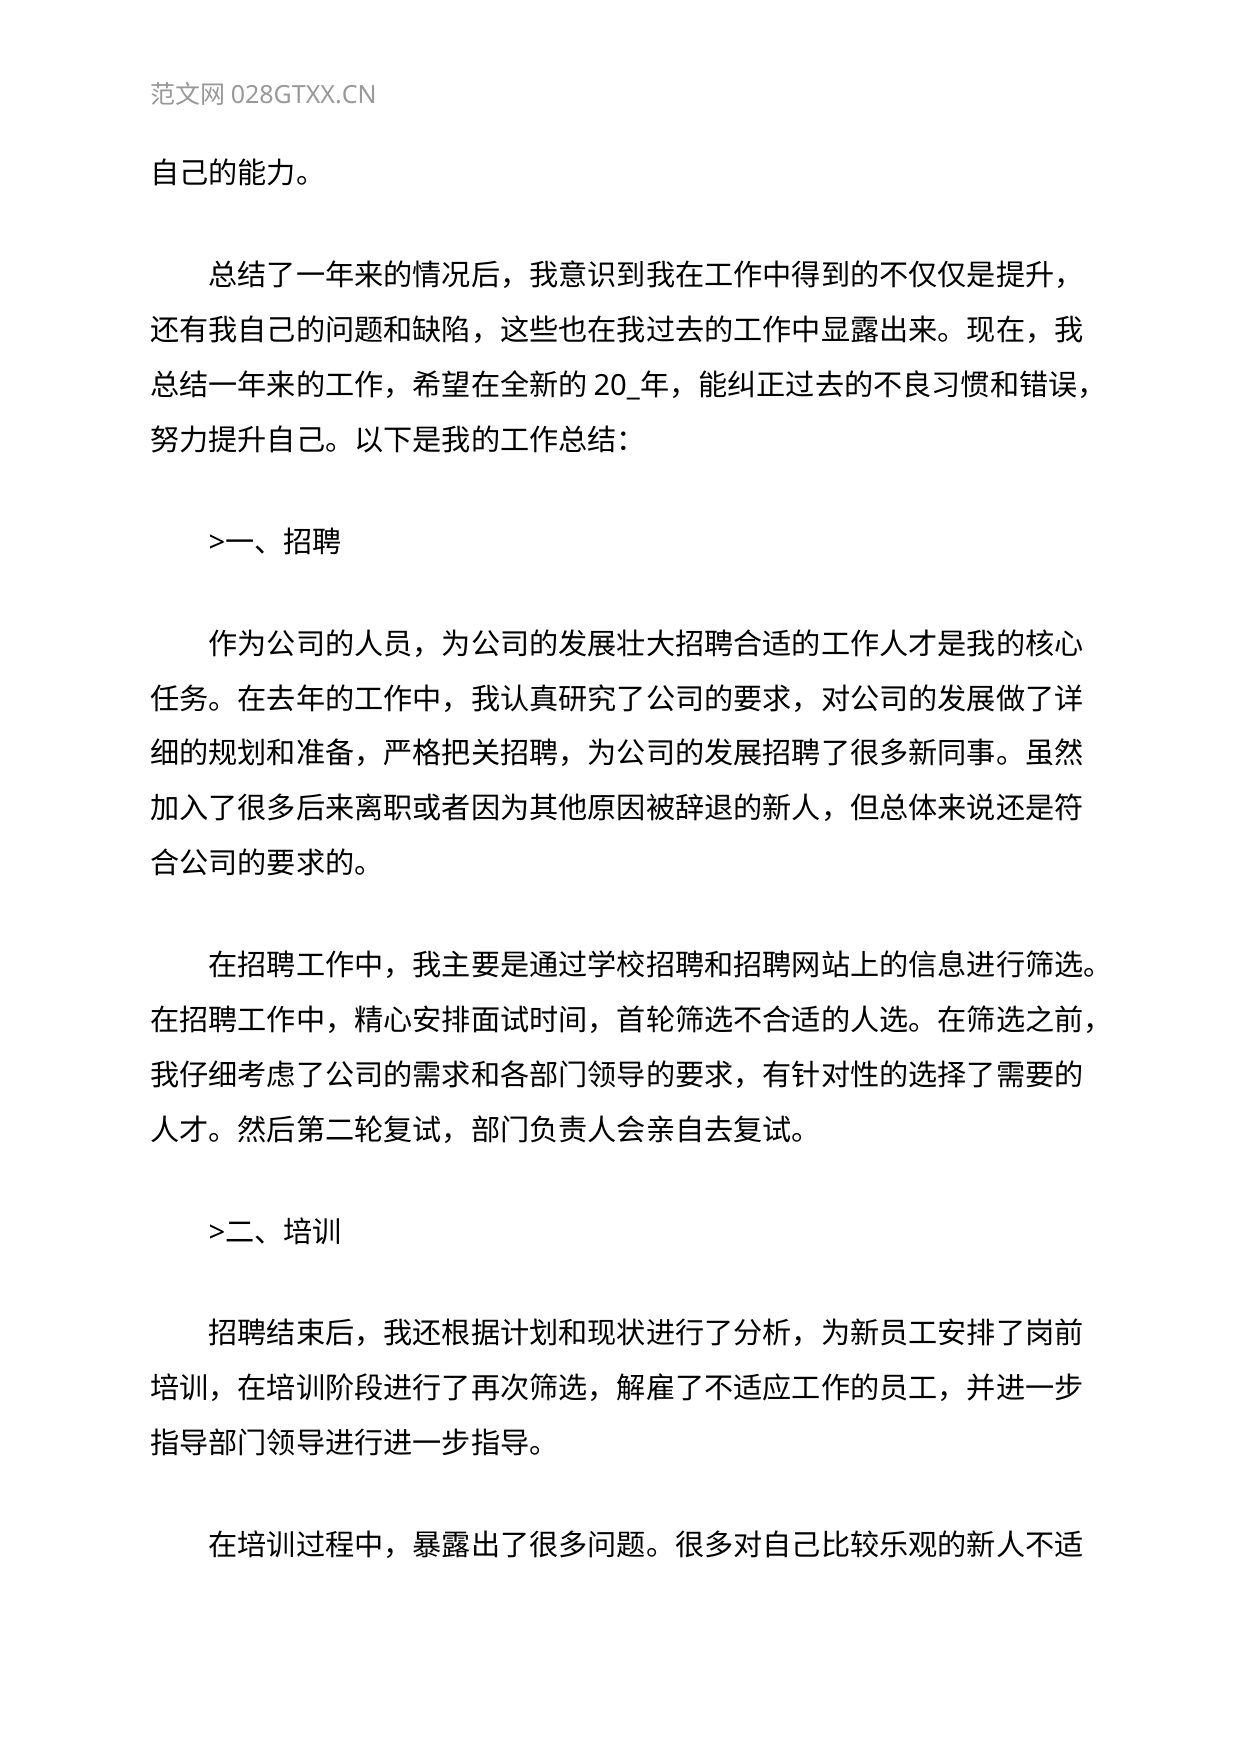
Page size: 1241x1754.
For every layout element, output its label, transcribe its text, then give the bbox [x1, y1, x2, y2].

text 作为公司的人员，为公司的发展壮大招聘合适的工作人才是我的核心任务。在去年的工作中，我认真研究了公司的要求，对公司的发展做了详细的规划和准备，严格把关招聘，为公司的发展招聘了很多新同事。虽然加入了很多后来离职或者因为其他原因被辞退的新人，但总体来说还是符合公司的要求的。 [150, 620, 1090, 882]
text 在招聘工作中，我主要是通过学校招聘和招聘网站上的信息进行筛选。在招聘工作中，精心安排面试时间，首轮筛选不合适的人选。在筛选之前，我仔细考虑了公司的需求和各部门领导的要求，有针对性的选择了需要的人才。然后第二轮复试，部门负责人会亲自去复试。 [150, 942, 1090, 1149]
text >一、招聘 [150, 518, 1090, 561]
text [150, 150, 1090, 192]
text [150, 1522, 1090, 1564]
text 总结了一年来的情况后，我意识到我在工作中得到的不仅仅是提升，还有我自己的问题和缺陷，这些也在我过去的工作中显露出来。现在，我总结一年来的工作，希望在全新的20_年，能纠正过去的不良习惯和错误，努力提升自己。以下是我的工作总结： [150, 252, 1090, 459]
text >二、培训 [150, 1208, 1090, 1251]
text 招聘结束后，我还根据计划和现状进行了分析，为新员工安排了岗前培训，在培训阶段进行了再次筛选，解雇了不适应工作的员工，并进一步指导部门领导进行进一步指导。 [150, 1310, 1090, 1462]
